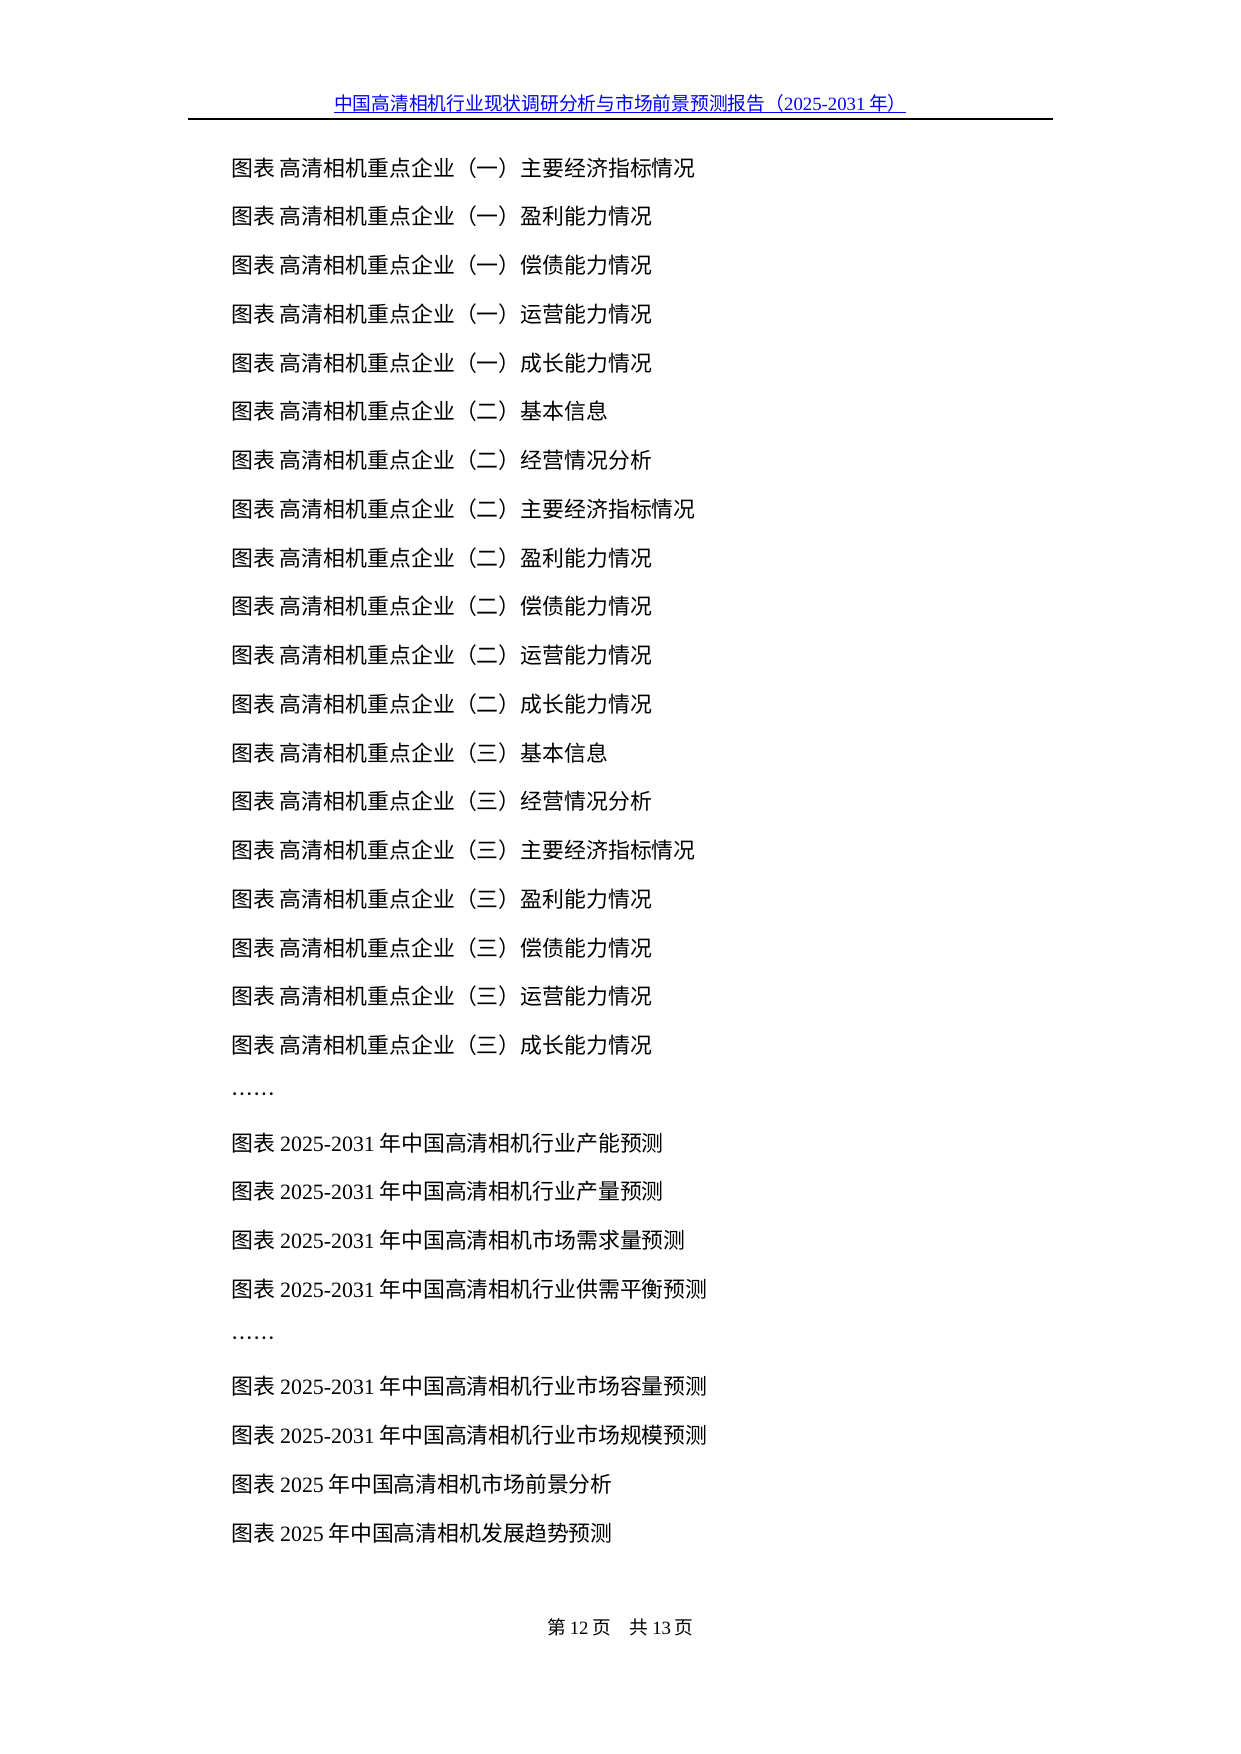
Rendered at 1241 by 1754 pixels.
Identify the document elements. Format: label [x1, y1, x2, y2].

text [187, 150, 1053, 1548]
